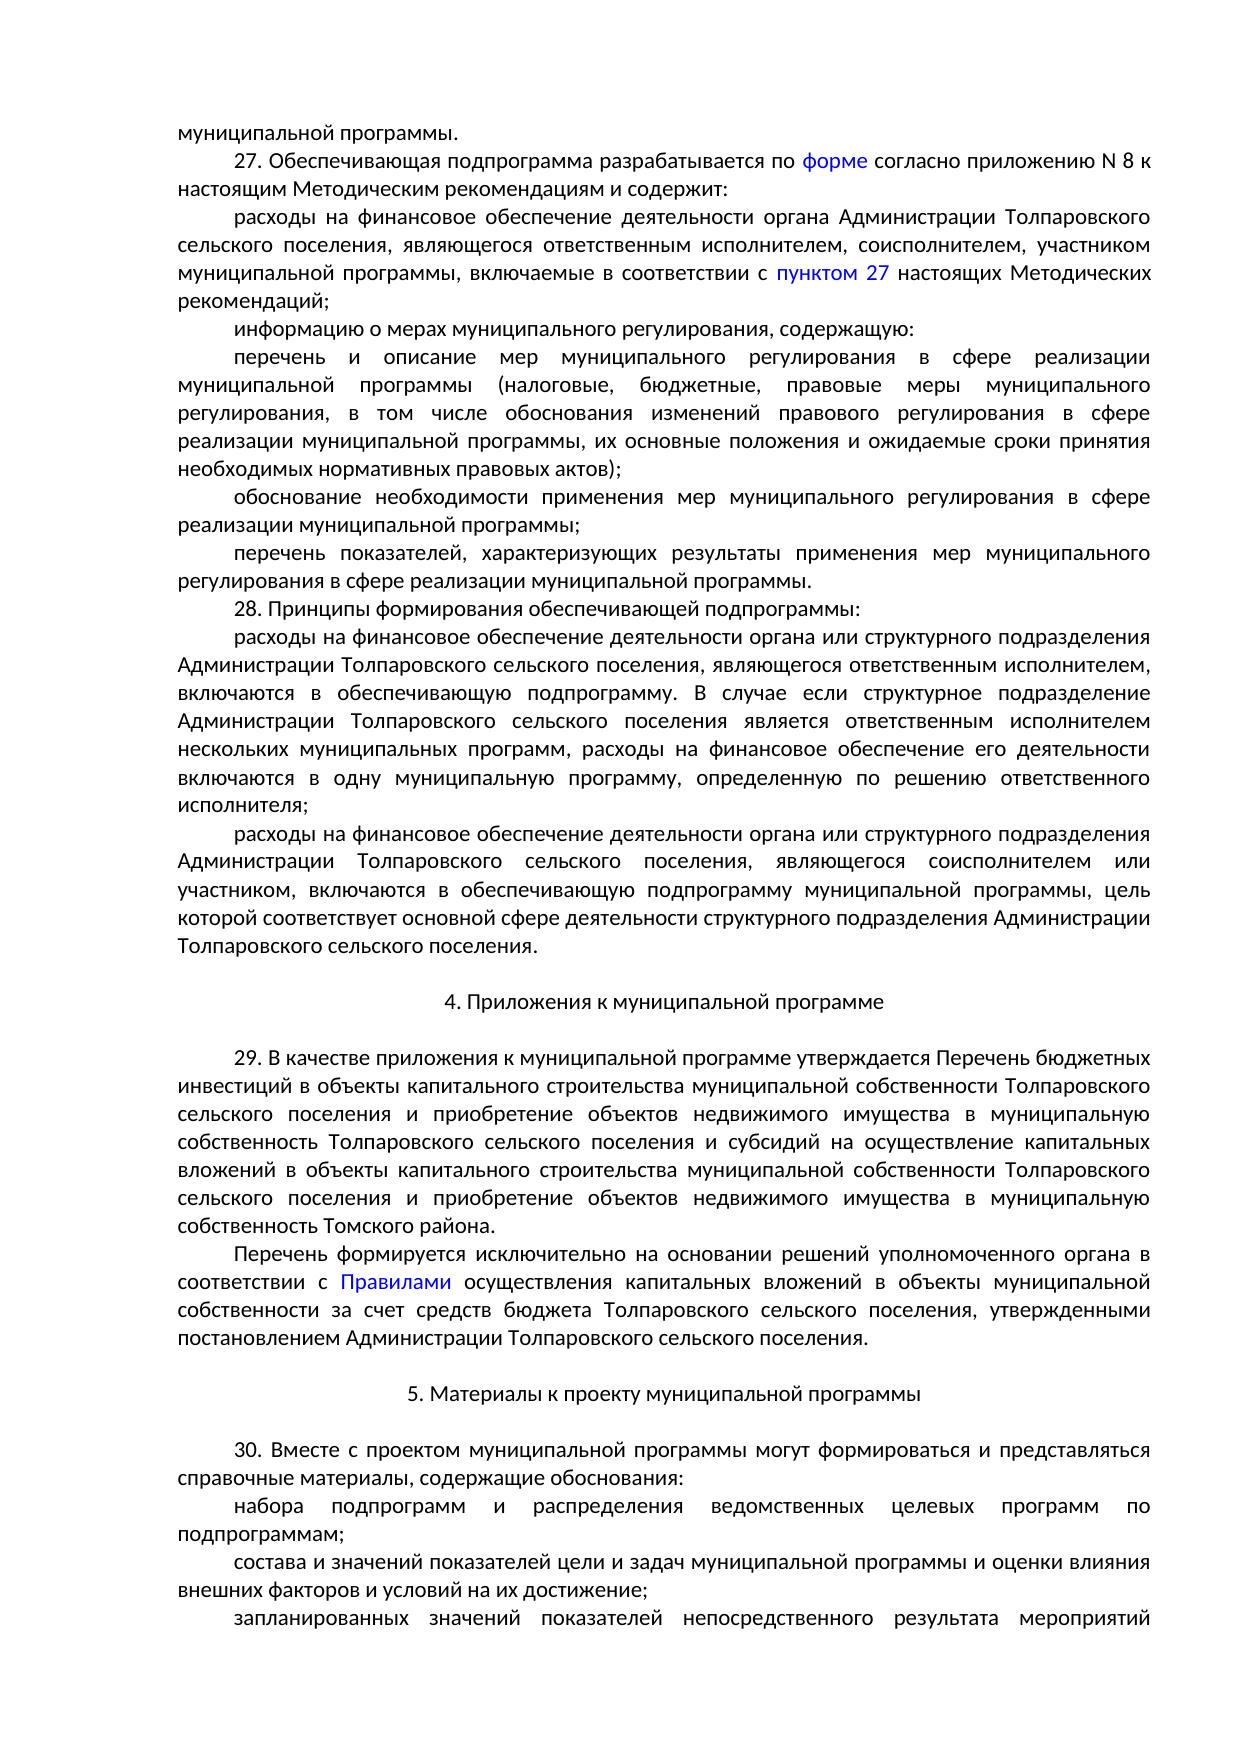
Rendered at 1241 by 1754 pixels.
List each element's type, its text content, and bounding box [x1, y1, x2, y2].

text 30. Вместе с проектом муниципальной программы могут формироваться и представляться справочные материалы, содержащие обоснования: [177, 1435, 1152, 1491]
text обоснование необходимости применения мер муниципального регулирования в сфере реализации муниципальной программы; [177, 482, 1152, 538]
text информацию о мерах муниципального регулирования, содержащую: [177, 314, 1152, 342]
text 4. Приложения к муниципальной программе [177, 987, 1152, 1015]
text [177, 118, 1152, 146]
text расходы на финансовое обеспечение деятельности органа или структурного подразделения Администрации Толпаровского сельского поселения, являющегося соисполнителем или участником, включаются в обеспечивающую подпрограмму муниципальной программы, цель которой соответствует основной сфере деятельности структурного подразделения Администрации Толпаровского сельского поселения. [177, 819, 1152, 959]
text 29. В качестве приложения к муниципальной программе утверждается Перечень бюджетных инвестиций в объекты капитального строительства муниципальной собственности Толпаровского сельского поселения и приобретение объектов недвижимого имущества в муниципальную собственность Толпаровского сельского поселения и субсидий на осуществление капитальных вложений в объекты капитального строительства муниципальной собственности Толпаровского сельского поселения и приобретение объектов недвижимого имущества в муниципальную собственность Томского района. [177, 1043, 1152, 1239]
text 5. Материалы к проекту муниципальной программы [177, 1379, 1152, 1407]
text Перечень формируется исключительно на основании решений уполномоченного органа в соответствии с Правилами осуществления капитальных вложений в объекты муниципальной собственности за счет средств бюджета Толпаровского сельского поселения, утвержденными постановлением Администрации Толпаровского сельского поселения. [177, 1239, 1152, 1351]
text расходы на финансовое обеспечение деятельности органа Администрации Толпаровского сельского поселения, являющегося ответственным исполнителем, соисполнителем, участником муниципальной программы, включаемые в соответствии с пунктом 27 настоящих Методических рекомендаций; [177, 202, 1152, 314]
text 28. Принципы формирования обеспечивающей подпрограммы: [177, 594, 1152, 622]
text расходы на финансовое обеспечение деятельности органа или структурного подразделения Администрации Толпаровского сельского поселения, являющегося ответственным исполнителем, включаются в обеспечивающую подпрограмму. В случае если структурное подразделение Администрации Толпаровского сельского поселения является ответственным исполнителем нескольких муниципальных программ, расходы на финансовое обеспечение его деятельности включаются в одну муниципальную программу, определенную по решению ответственного исполнителя; [177, 622, 1152, 819]
text набора подпрограмм и распределения ведомственных целевых программ по подпрограммам; [177, 1491, 1152, 1547]
text 27. Обеспечивающая подпрограмма разрабатывается по форме согласно приложению N 8 к настоящим Методическим рекомендациям и содержит: [177, 146, 1152, 202]
text состава и значений показателей цели и задач муниципальной программы и оценки влияния внешних факторов и условий на их достижение; [177, 1547, 1152, 1603]
text перечень и описание мер муниципального регулирования в сфере реализации муниципальной программы (налоговые, бюджетные, правовые меры муниципального регулирования, в том числе обоснования изменений правового регулирования в сфере реализации муниципальной программы, их основные положения и ожидаемые сроки принятия необходимых нормативных правовых актов); [177, 342, 1152, 482]
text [177, 1603, 1152, 1631]
text перечень показателей, характеризующих результаты применения мер муниципального регулирования в сфере реализации муниципальной программы. [177, 538, 1152, 594]
